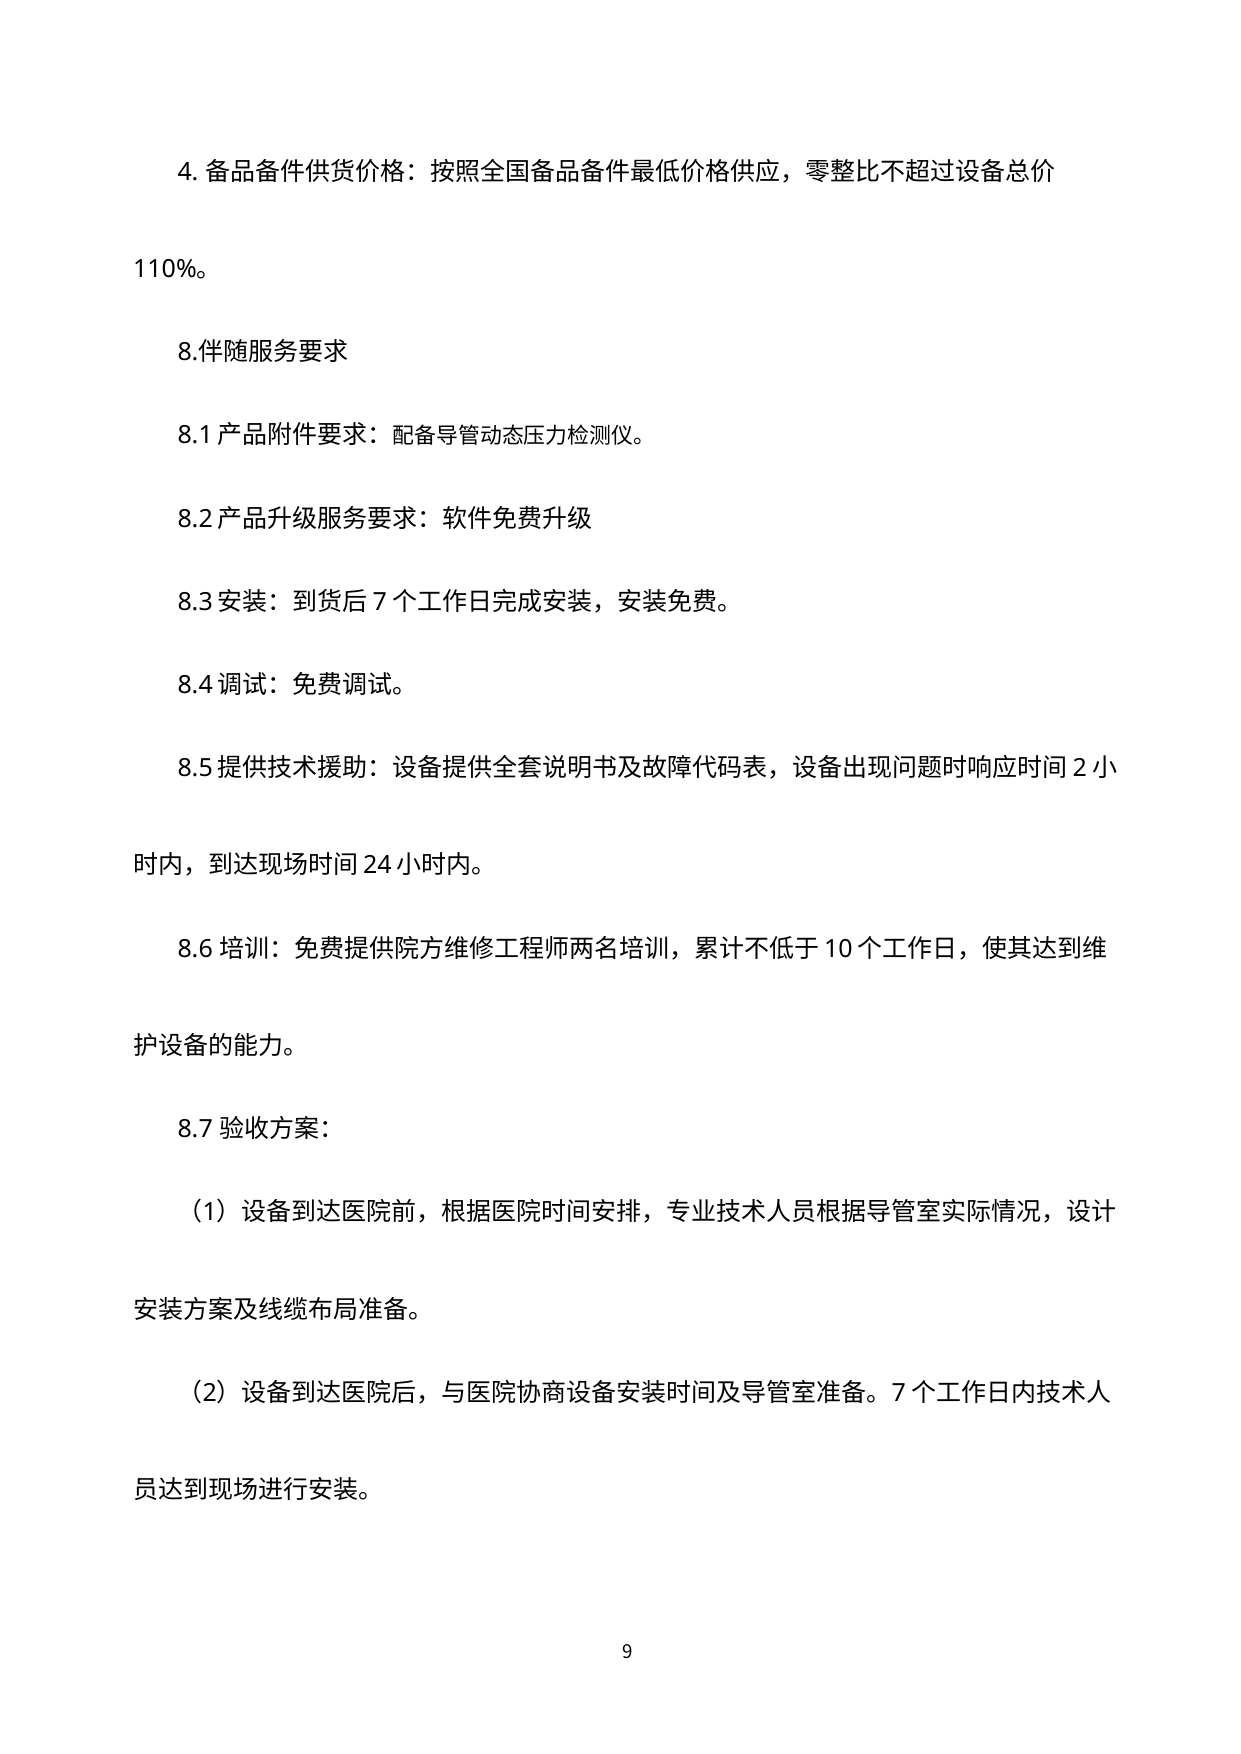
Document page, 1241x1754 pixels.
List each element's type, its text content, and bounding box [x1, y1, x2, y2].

text 8.4调试：免费调试。 [133, 650, 1122, 715]
text 8.2产品升级服务要求：软件免费升级 [133, 484, 1122, 549]
text 8.5提供技术援助：设备提供全套说明书及故障代码表，设备出现问题时响应时间2小时内，到达现场时间24小时内。 [133, 733, 1122, 896]
text 8.7 验收方案： [133, 1094, 1122, 1159]
text 8.3安装：到货后7个工作日完成安装，安装免费。 [133, 567, 1122, 632]
text 8.1产品附件要求：配备导管动态压力检测仪。 [133, 401, 1122, 466]
text （2）设备到达医院后，与医院协商设备安装时间及导管室准备。7个工作日内技术人员达到现场进行安装。 [133, 1358, 1122, 1521]
text （1）设备到达医院前，根据医院时间安排，专业技术人员根据导管室实际情况，设计安装方案及线缆布局准备。 [133, 1177, 1122, 1340]
text 4. 备品备件供货价格：按照全国备品备件最低价格供应，零整比不超过设备总价110%。 [133, 137, 1122, 299]
text 8.6 培训：免费提供院方维修工程师两名培训，累计不低于10个工作日，使其达到维护设备的能力。 [133, 914, 1122, 1076]
text 8.伴随服务要求 [133, 317, 1122, 382]
